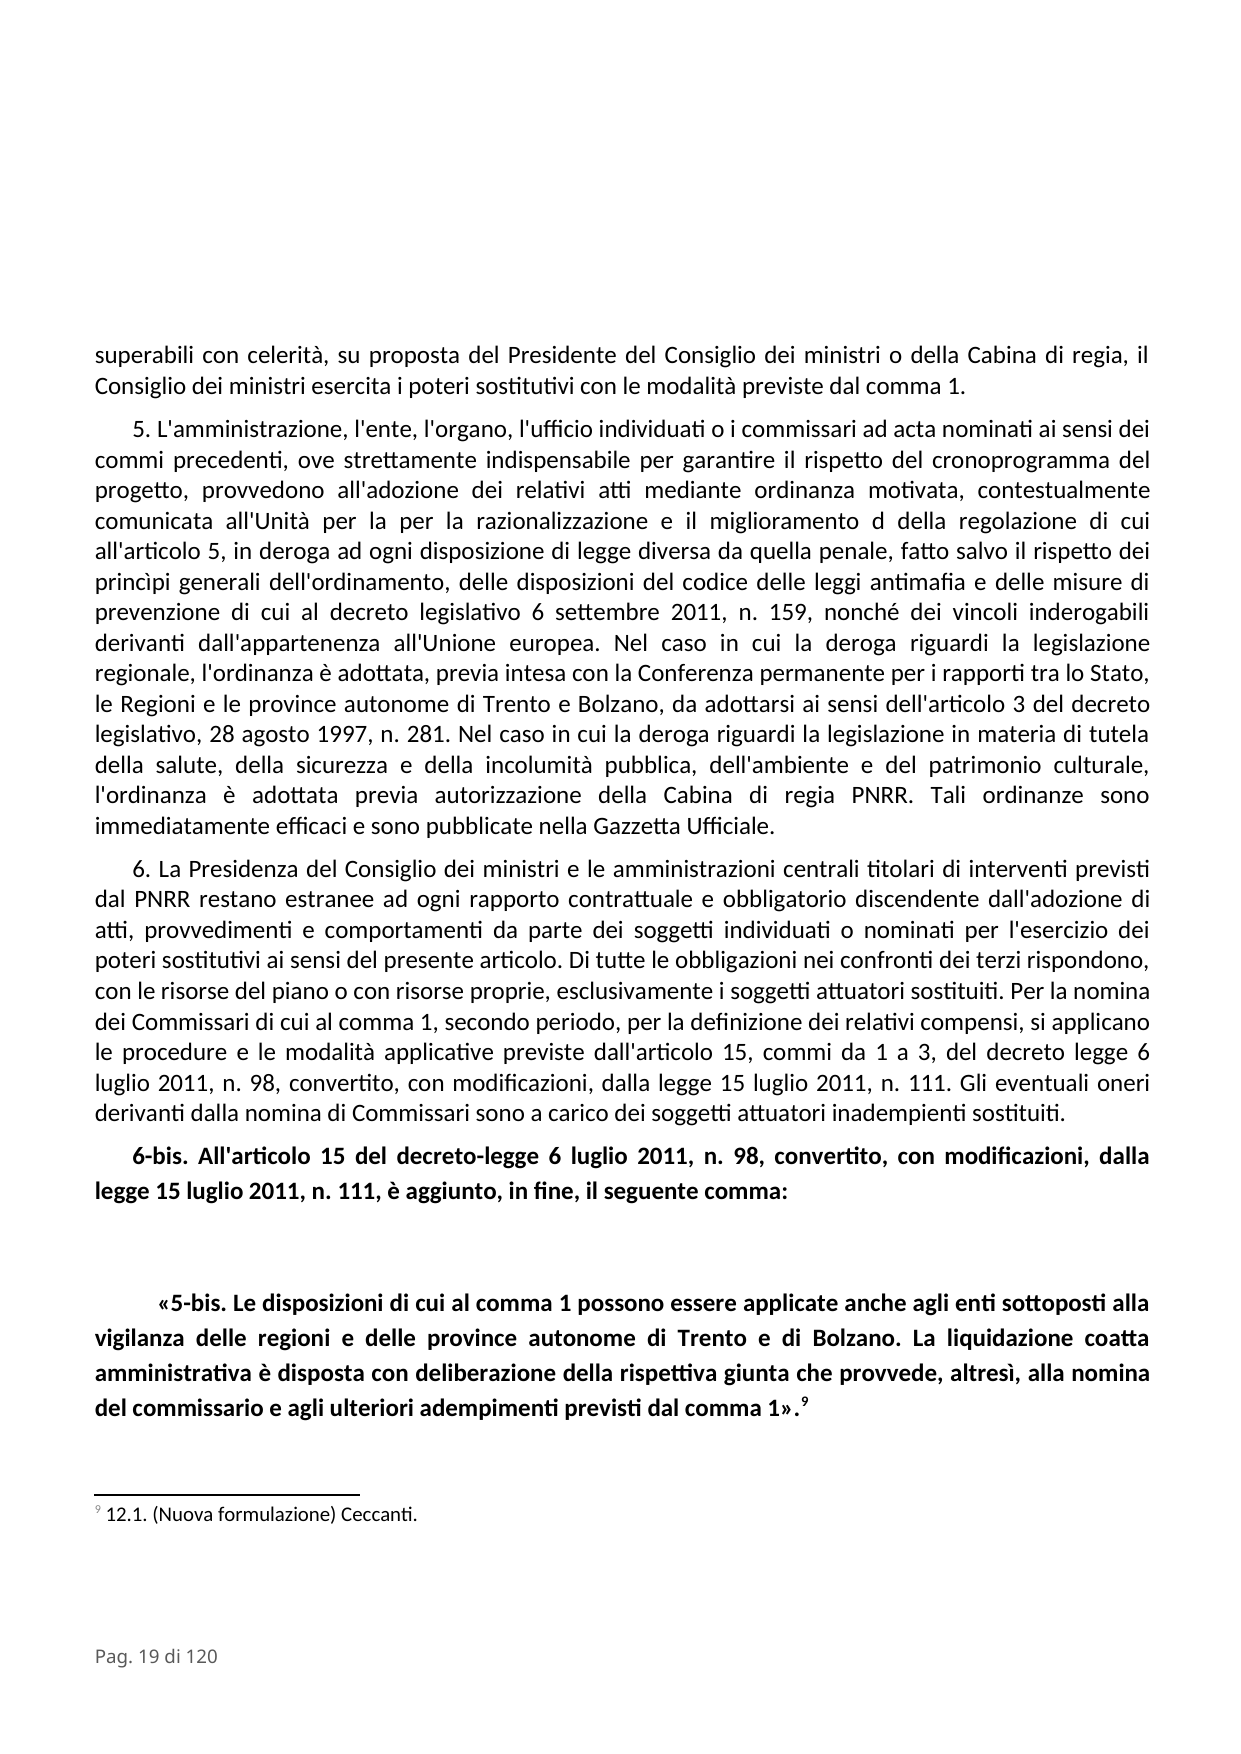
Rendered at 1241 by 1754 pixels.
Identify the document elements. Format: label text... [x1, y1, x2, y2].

text 6-bis. All'articolo 15 del decreto-legge 6 luglio 2011, n. 98, convertito, con modificazioni, dalla legge 15 luglio 2011, n. 111, è aggiunto, in fine, il seguente comma: [94, 1140, 1152, 1206]
text 5. L'amministrazione, l'ente, l'organo, l'ufficio individuati o i commissari ad acta nominati ai sensi dei commi precedenti, ove strettamente indispensabile per garantire il rispetto del cronoprogramma del progetto, provvedono all'adozione dei relativi atti mediante ordinanza motivata, contestualmente comunicata all'Unità per la per la razionalizzazione e il miglioramento d della regolazione di cui all'articolo 5, in deroga ad ogni disposizione di legge diversa da quella penale, fatto salvo il rispetto dei princìpi generali dell'ordinamento, delle disposizioni del codice delle leggi antimafia e delle misure di prevenzione di cui al decreto legislativo 6 settembre 2011, n. 159, nonché dei vincoli inderogabili derivanti dall'appartenenza all'Unione europea. Nel caso in cui la deroga riguardi la legislazione regionale, l'ordinanza è adottata, previa intesa con la Conferenza permanente per i rapporti tra lo Stato, le Regioni e le province autonome di Trento e Bolzano, da adottarsi ai sensi dell'articolo 3 del decreto legislativo, 28 agosto 1997, n. 281. Nel caso in cui la deroga riguardi la legislazione in materia di tutela della salute, della sicurezza e della incolumità pubblica, dell'ambiente e del patrimonio culturale, l'ordinanza è adottata previa autorizzazione della Cabina di regia PNRR. Tali ordinanze sono immediatamente efficaci e sono pubblicate nella Gazzetta Ufficiale. [94, 413, 1152, 841]
text «5-bis. Le disposizioni di cui al comma 1 possono essere applicate anche agli enti sottoposti alla vigilanza delle regioni e delle province autonome di Trento e di Bolzano. La liquidazione coatta amministrativa è disposta con deliberazione della rispettiva giunta che provvede, altresì, alla nomina del commissario e agli ulteriori adempimenti previsti dal comma 1». [94, 1287, 1152, 1422]
text 6. La Presidenza del Consiglio dei ministri e le amministrazioni centrali titolari di interventi previsti dal PNRR restano estranee ad ogni rapporto contrattuale e obbligatorio discendente dall'adozione di atti, provvedimenti e comportamenti da parte dei soggetti individuati o nominati per l'esercizio dei poteri sostitutivi ai sensi del presente articolo. Di tutte le obbligazioni nei confronti dei terzi rispondono, con le risorse del piano o con risorse proprie, esclusivamente i soggetti attuatori sostituiti. Per la nomina dei Commissari di cui al comma 1, secondo periodo, per la definizione dei relativi compensi, si applicano le procedure e le modalità applicative previste dall'articolo 15, commi da 1 a 3, del decreto legge 6 luglio 2011, n. 98, convertito, con modificazioni, dalla legge 15 luglio 2011, n. 111. Gli eventuali oneri derivanti dalla nomina di Commissari sono a carico dei soggetti attuatori inadempienti sostituiti. [94, 853, 1152, 1128]
